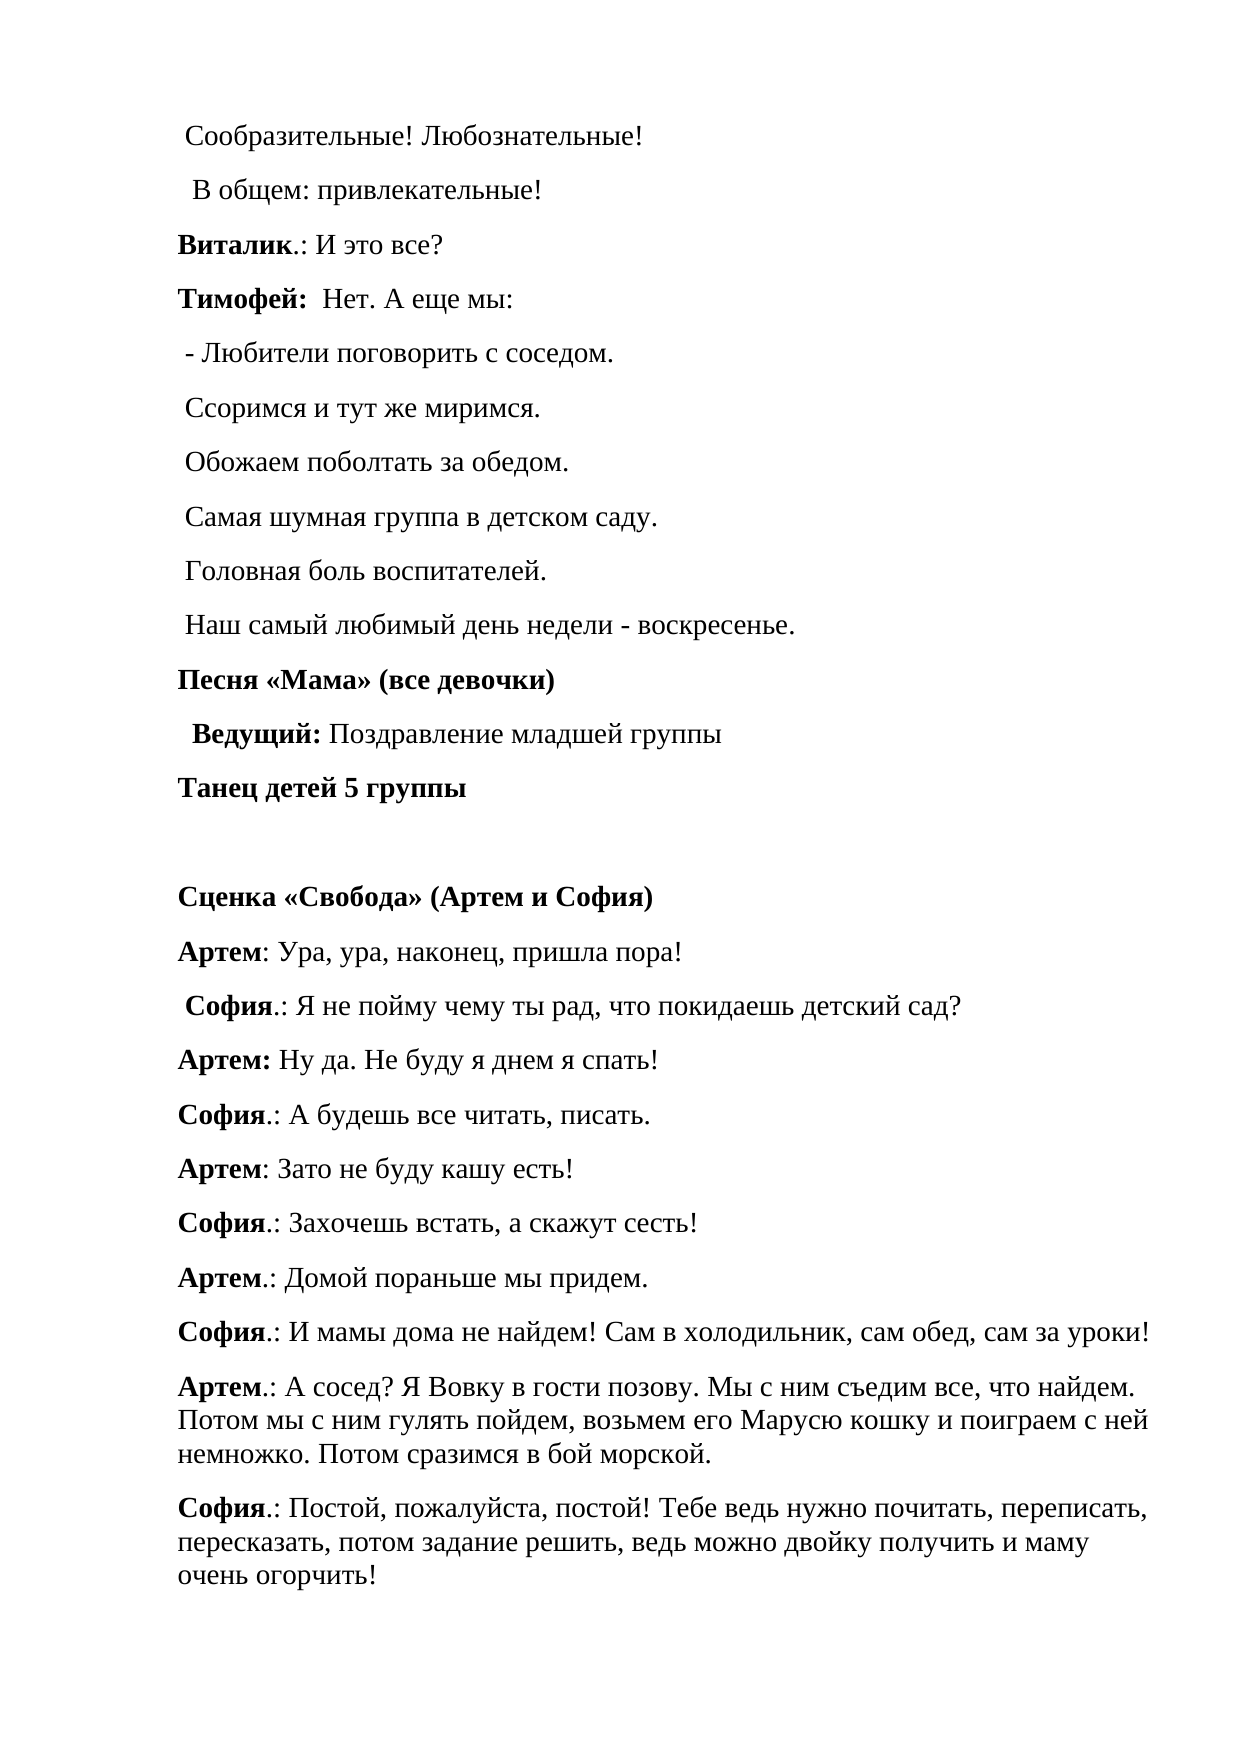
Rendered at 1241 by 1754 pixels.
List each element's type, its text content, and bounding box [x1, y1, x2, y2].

text Виталик.: И это все? [177, 227, 1152, 260]
text В общем: привлекательные! [177, 172, 1152, 206]
text Песня «Мама» (все девочки) [177, 662, 1152, 695]
text Самая шумная группа в детском саду. [177, 499, 1152, 532]
text Ссоримся и тут же миримся. [177, 390, 1152, 423]
text Обожаем поболтать за обедом. [177, 444, 1152, 478]
text Артем: Зато не буду кашу есть! [177, 1151, 1152, 1185]
text Наш самый любимый день недели - воскресенье. [177, 607, 1152, 641]
text София.: Я не пойму чему ты рад, что покидаешь детский сад? [177, 988, 1152, 1022]
text Артем: Ну да. Не буду я днем я спать! [177, 1042, 1152, 1076]
text София.: И мамы дома не найдем! Сам в холодильник, сам обед, сам за уроки! [177, 1314, 1152, 1348]
text - Любители поговорить с соседом. [177, 336, 1152, 369]
text София.: Постой, пожалуйста, постой! Тебе ведь нужно почитать, переписать, пересказать, потом задание решить, ведь можно двойку получить и маму очень огорчить! [177, 1490, 1152, 1591]
text Сценка «Свобода» (Артем и София) [177, 879, 1152, 913]
text Тимофей: Нет. А еще мы: [177, 281, 1152, 315]
text Артем.: А сосед? Я Вовку в гости позову. Мы с ним съедим все, что найдем. Потом мы с ним гулять пойдем, возьмем его Марусю кошку и поиграем с ней немножко. Потом сразимся в бой морской. [177, 1369, 1152, 1469]
text Ведущий: Поздравление младшей группы [177, 716, 1152, 750]
text Артем: Ура, ура, наконец, пришла пора! [177, 934, 1152, 967]
text Танец детей 5 группы [177, 771, 1152, 804]
text София.: Захочешь встать, а скажут сесть! [177, 1206, 1152, 1239]
text Артем.: Домой пораньше мы придем. [177, 1260, 1152, 1293]
text Головная боль воспитателей. [177, 553, 1152, 587]
text Сообразительные! Любознательные! [177, 118, 1152, 152]
text София.: А будешь все читать, писать. [177, 1097, 1152, 1130]
